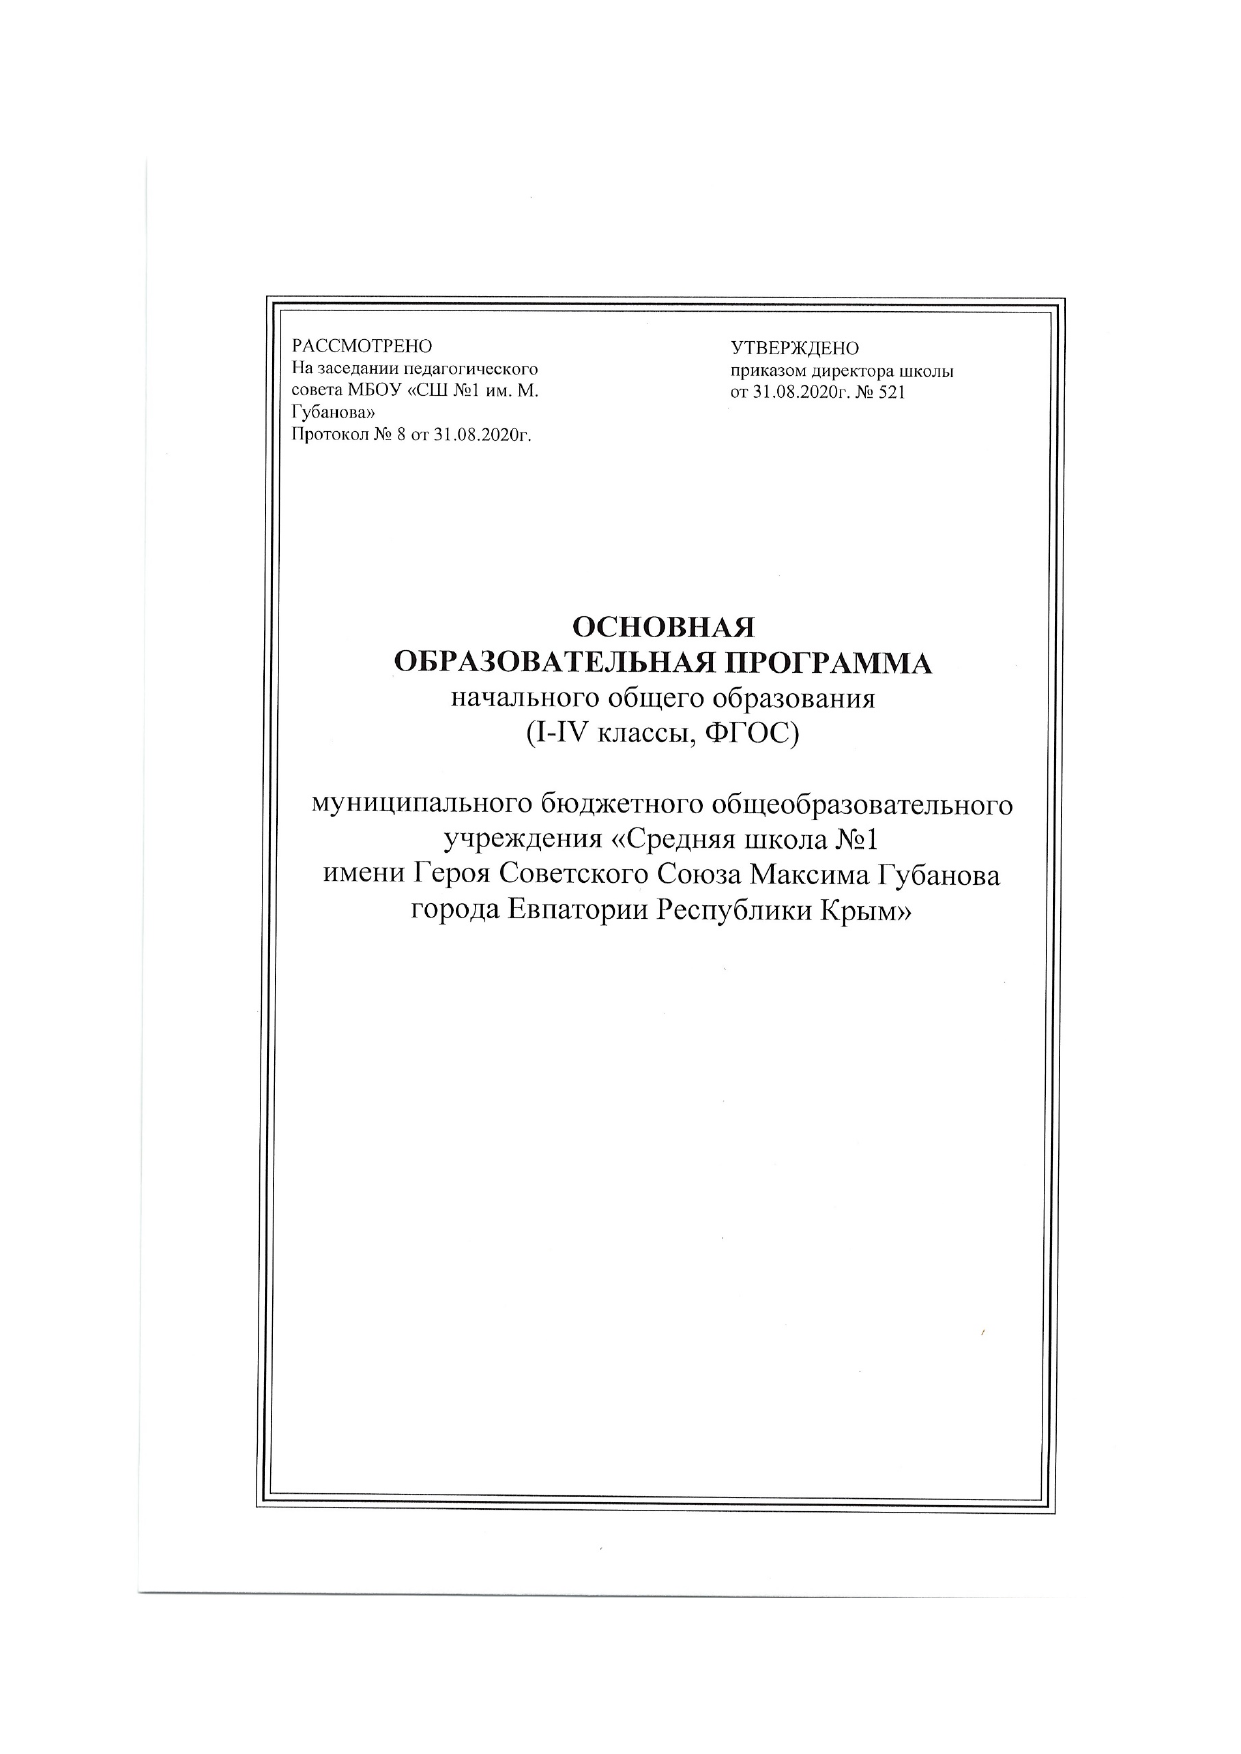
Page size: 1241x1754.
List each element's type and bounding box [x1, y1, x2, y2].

picture [132, 156, 1152, 1598]
